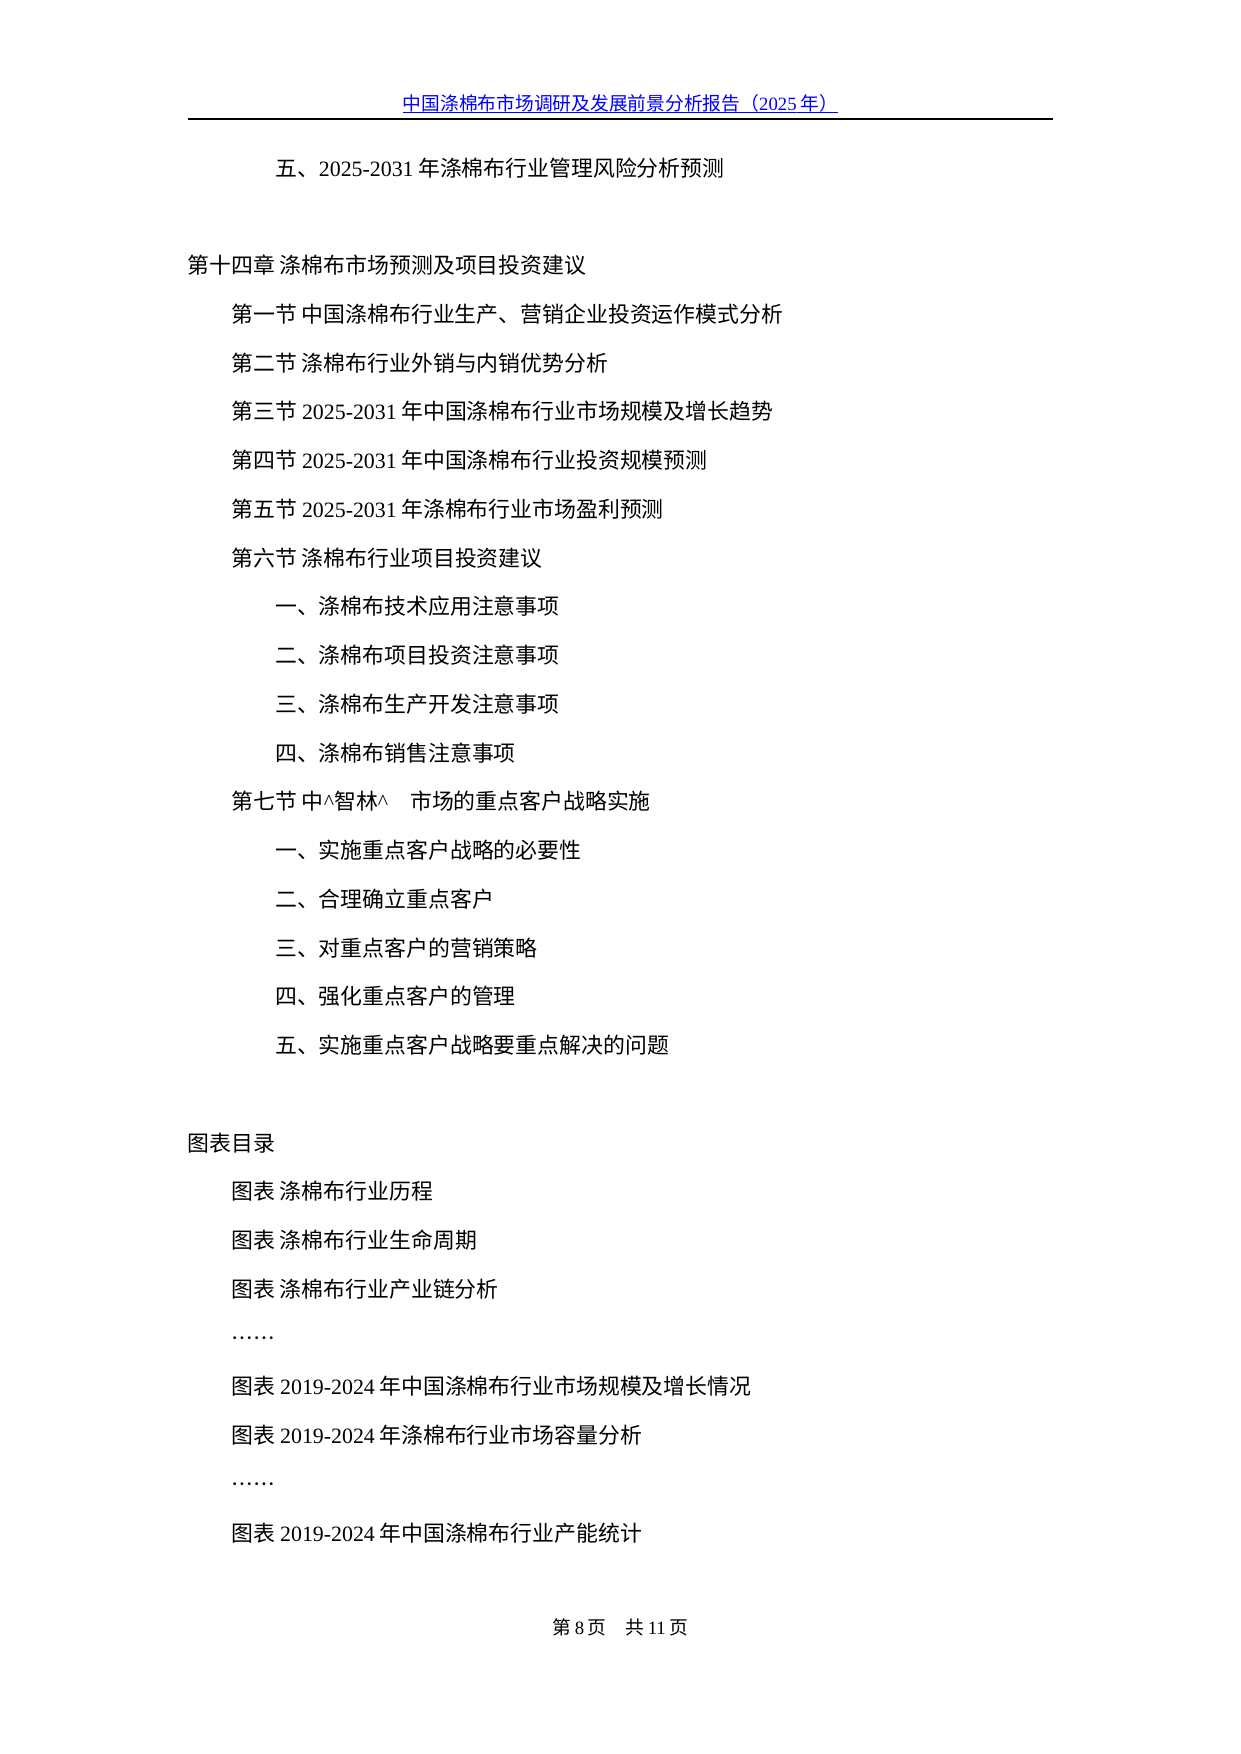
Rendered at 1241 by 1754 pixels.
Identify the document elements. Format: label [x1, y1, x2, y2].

text [187, 150, 1053, 1548]
